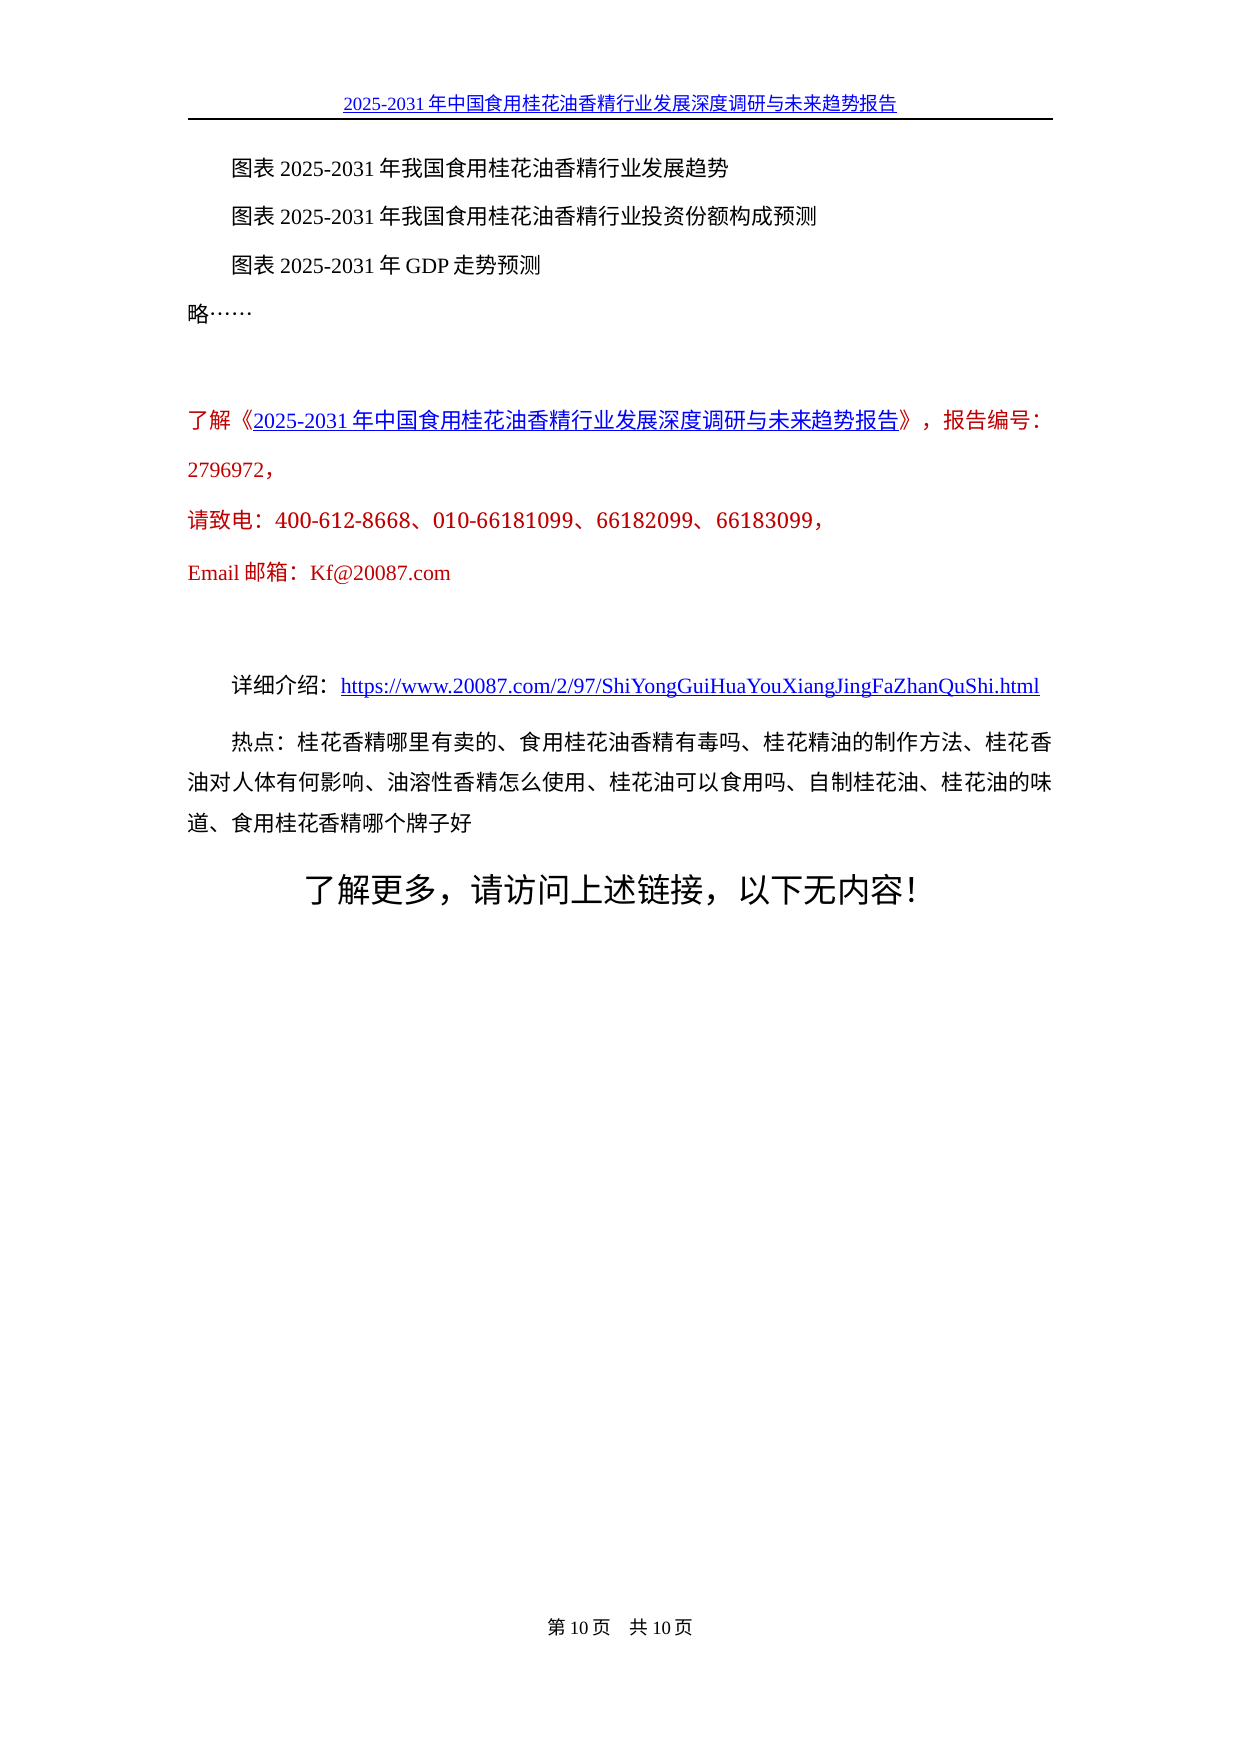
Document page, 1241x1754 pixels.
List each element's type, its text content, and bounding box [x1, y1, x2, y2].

text 请致电：400-612-8668、010-66181099、66182099、66183099， [187, 503, 1053, 536]
text 详细介绍：https://www.20087.com/2/97/ShiYongGuiHuaYouXiangJingFaZhanQuShi.html [187, 668, 1053, 700]
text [187, 150, 1053, 329]
text 热点：桂花香精哪里有卖的、食用桂花油香精有毒吗、桂花精油的制作方法、桂花香油对人体有何影响、油溶性香精怎么使用、桂花油可以食用吗、自制桂花油、桂花油的味道、食用桂花香精哪个牌子好 [187, 724, 1053, 838]
text Email邮箱：Kf@20087.com [187, 555, 1053, 587]
text 了解《2025-2031年中国食用桂花油香精行业发展深度调研与未来趋势报告》，报告编号：2796972， [187, 403, 1053, 484]
title 了解更多，请访问上述链接，以下无内容！ [187, 856, 1053, 921]
